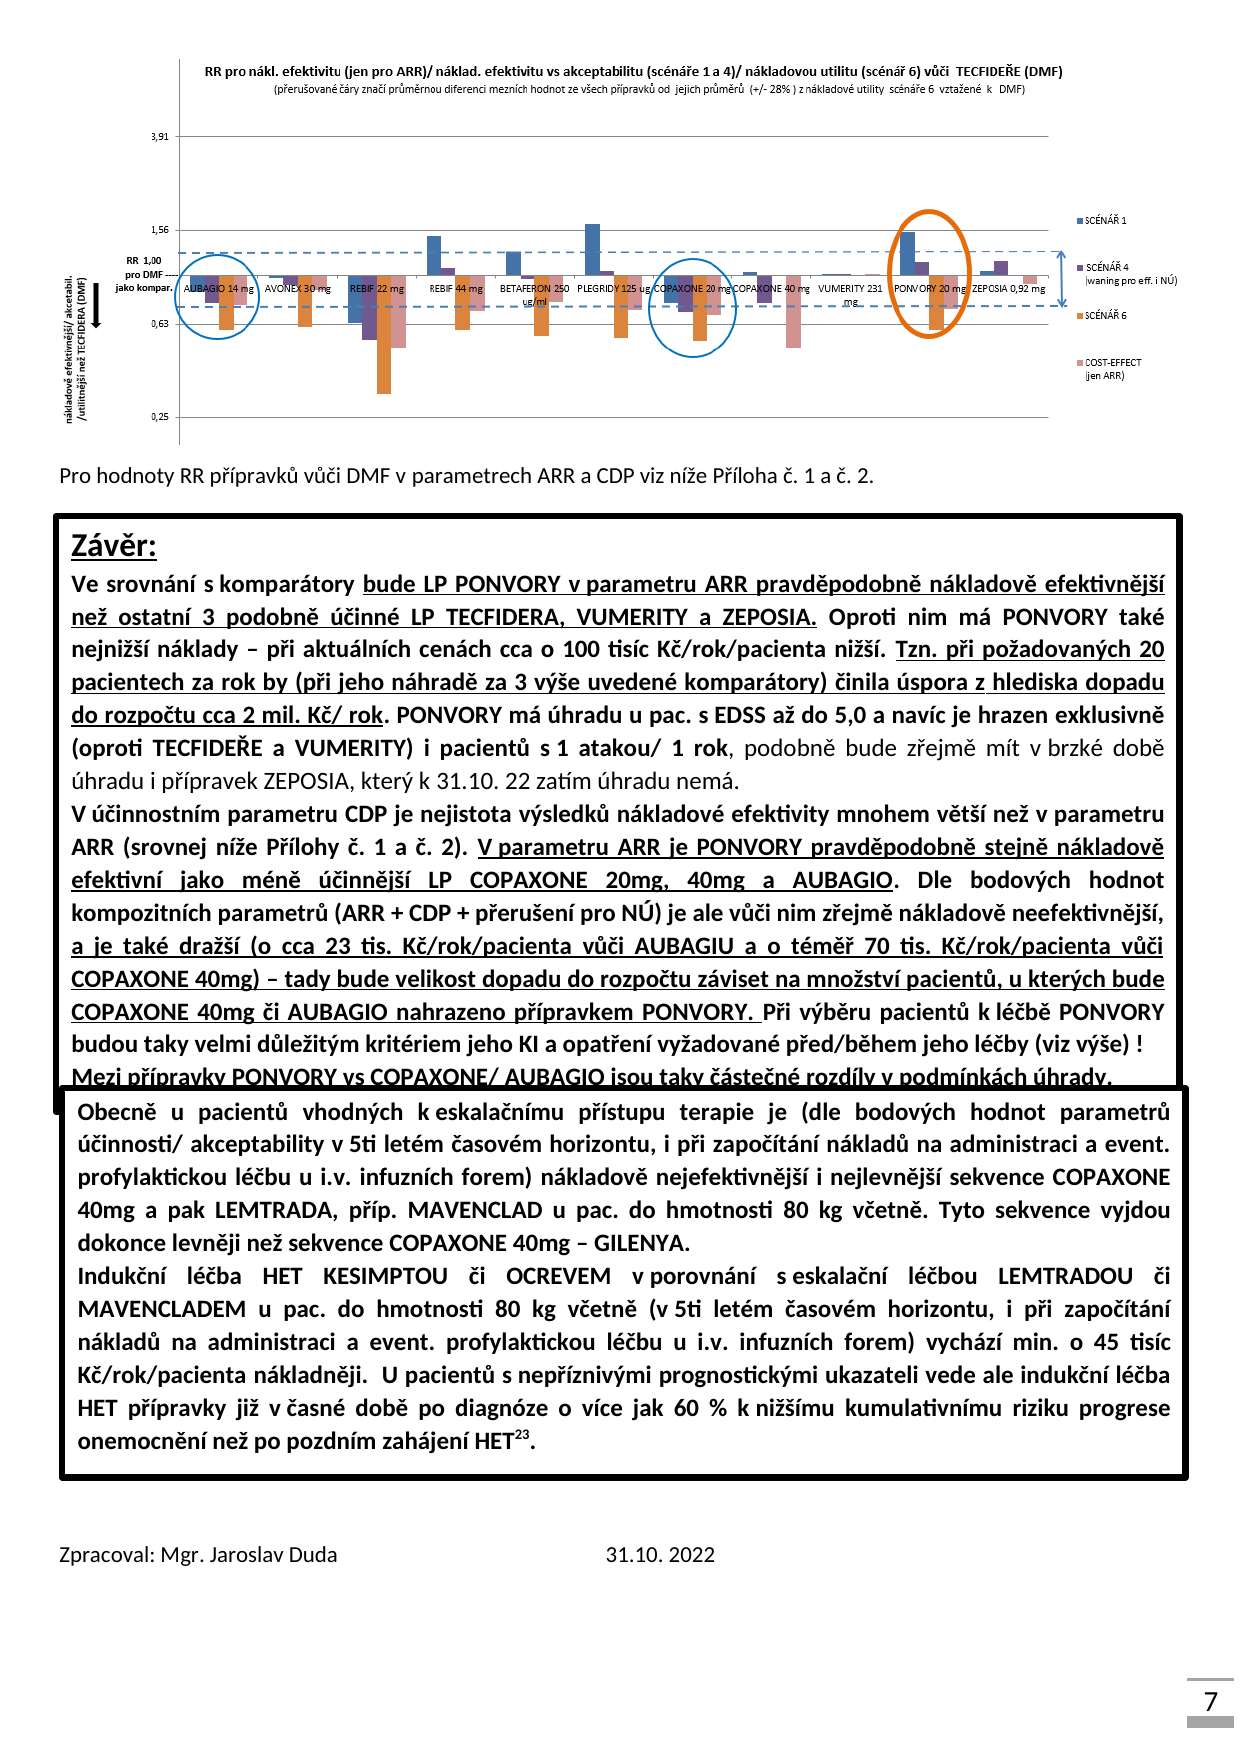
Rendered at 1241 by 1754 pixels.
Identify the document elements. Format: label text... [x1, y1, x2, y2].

picture [59, 59, 1180, 445]
text Zpracoval: Mgr. Jaroslav Duda 31.10. 2022 [59, 1540, 1181, 1568]
text Pro hodnoty RR přípravků vůči DMF v parametrech ARR a CDP viz níže Příloha č. 1 a č. 2. [59, 461, 1181, 489]
